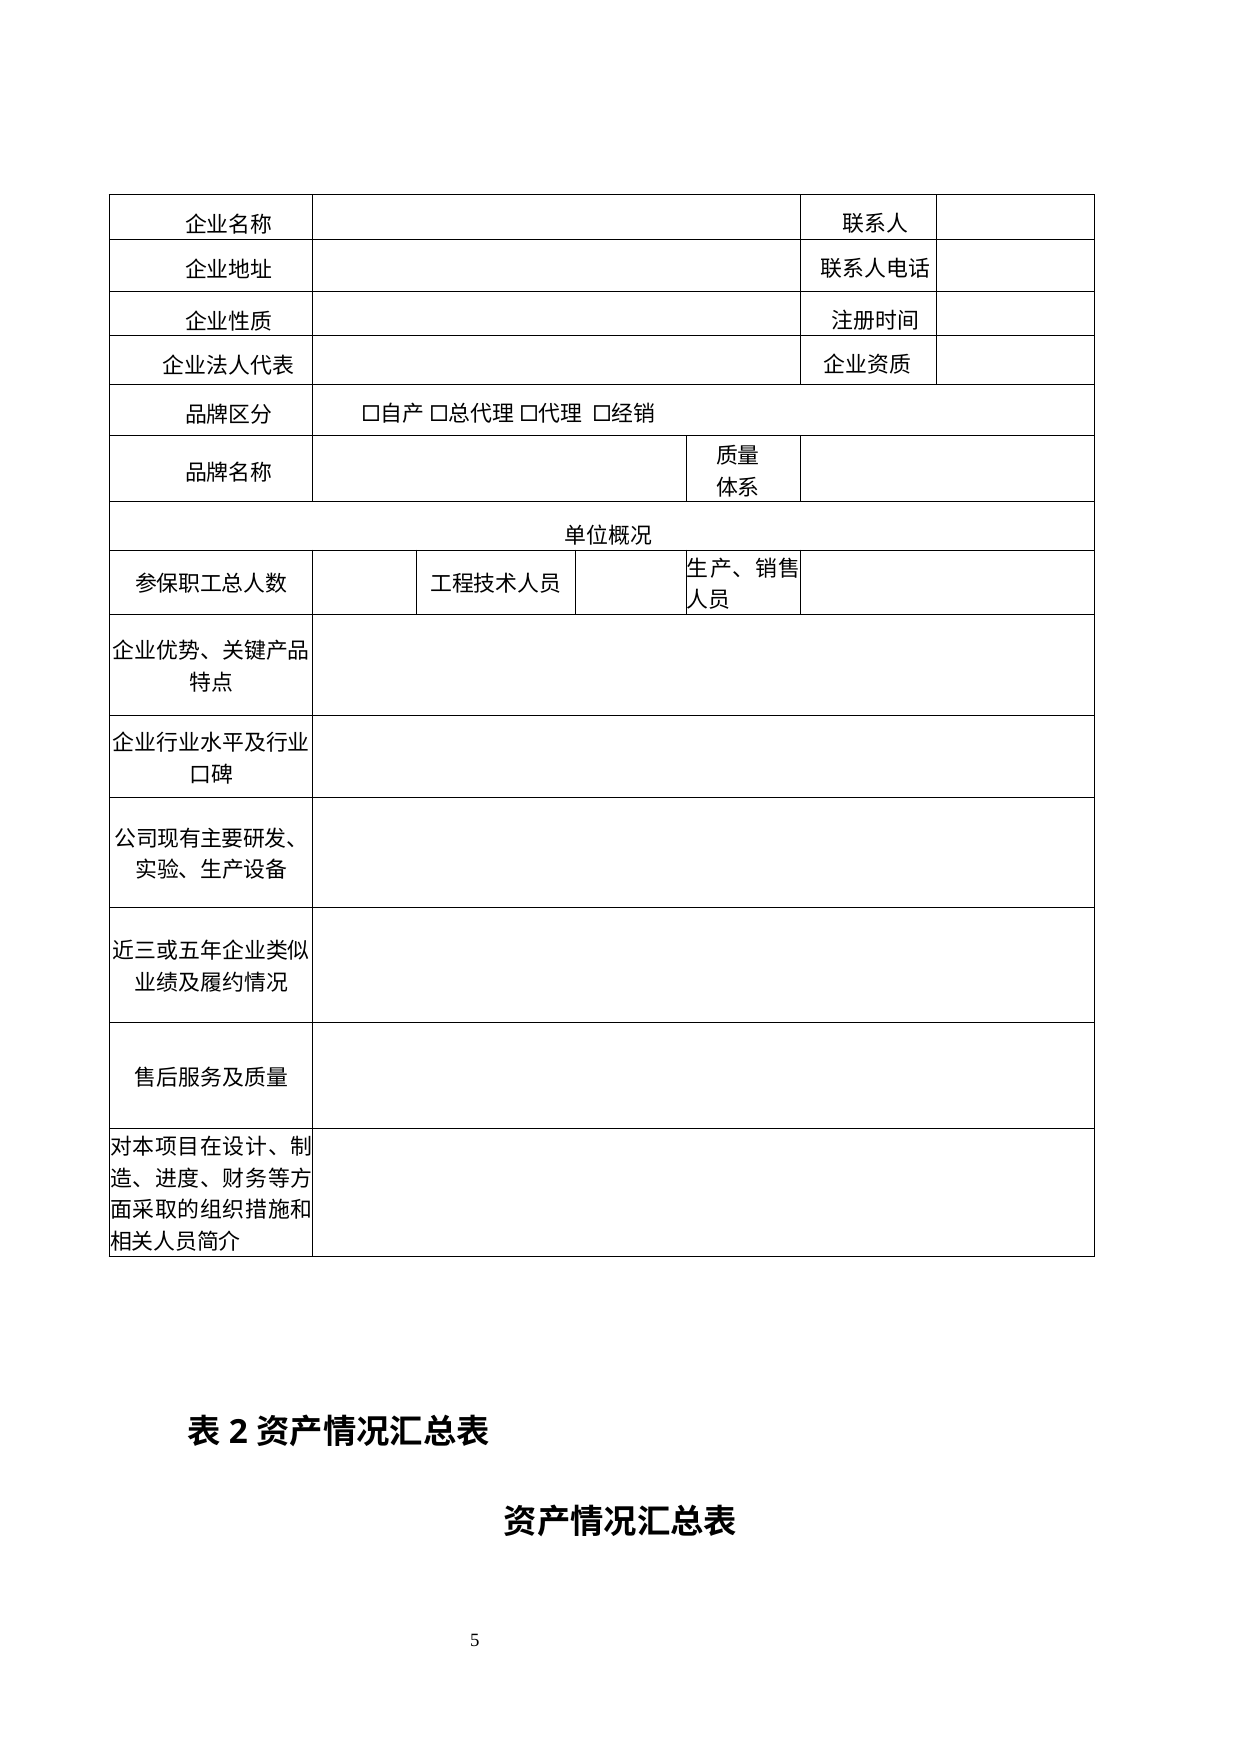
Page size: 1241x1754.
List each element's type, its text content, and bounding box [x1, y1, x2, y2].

table_cell [313, 1129, 1094, 1256]
table_cell 单位概况 [110, 502, 1094, 549]
table_cell [313, 292, 800, 335]
table_cell [313, 551, 416, 614]
table_cell [313, 240, 800, 291]
text 表 2 资产情况汇总表 [187, 1397, 1053, 1462]
table_cell [937, 336, 1094, 384]
table_cell 企业优势、关键产品特点 [110, 615, 312, 715]
table_cell 工程技术人员 [417, 551, 575, 614]
table_cell 质量 体系 [687, 436, 800, 501]
table_cell 品牌区分 [110, 385, 312, 435]
table_cell [801, 436, 1094, 501]
table_cell [313, 908, 1094, 1022]
table_header 联系人 [801, 195, 936, 239]
table_header 企业名称 [110, 195, 312, 239]
table_cell [313, 1023, 1094, 1128]
table_cell 生产、销售人员 [687, 551, 800, 614]
table_cell 企业行业水平及行业口碑 [110, 716, 312, 797]
table_cell [576, 551, 686, 614]
table_cell 自产 总代理 代理 经销 [313, 385, 1094, 435]
text 资产情况汇总表 [187, 1486, 1053, 1551]
table_cell 参保职工总人数 [110, 551, 312, 614]
table_cell 品牌名称 [110, 436, 312, 501]
table_cell 注册时间 [801, 292, 936, 335]
table_cell 近三或五年企业类似业绩及履约情况 [110, 908, 312, 1022]
table_header [313, 195, 800, 239]
table_cell [937, 292, 1094, 335]
table_header [937, 195, 1094, 239]
table_cell 售后服务及质量 [110, 1023, 312, 1128]
table_cell 企业地址 [110, 240, 312, 291]
table_cell [313, 716, 1094, 797]
table_cell 企业性质 [110, 292, 312, 335]
table_cell [313, 436, 686, 501]
table_cell 企业法人代表 [110, 336, 312, 384]
table_cell 对本项目在设计、制造、进度、财务等方面采取的组织措施和相关人员简介 [110, 1129, 312, 1256]
table_cell [313, 798, 1094, 907]
table_cell 联系人电话 [801, 240, 936, 291]
table_cell 企业资质 [801, 336, 936, 384]
table_cell [937, 240, 1094, 291]
table_cell [313, 615, 1094, 715]
table_cell [801, 551, 1094, 614]
table_cell 公司现有主要研发、 实验、生产设备 [110, 798, 312, 907]
